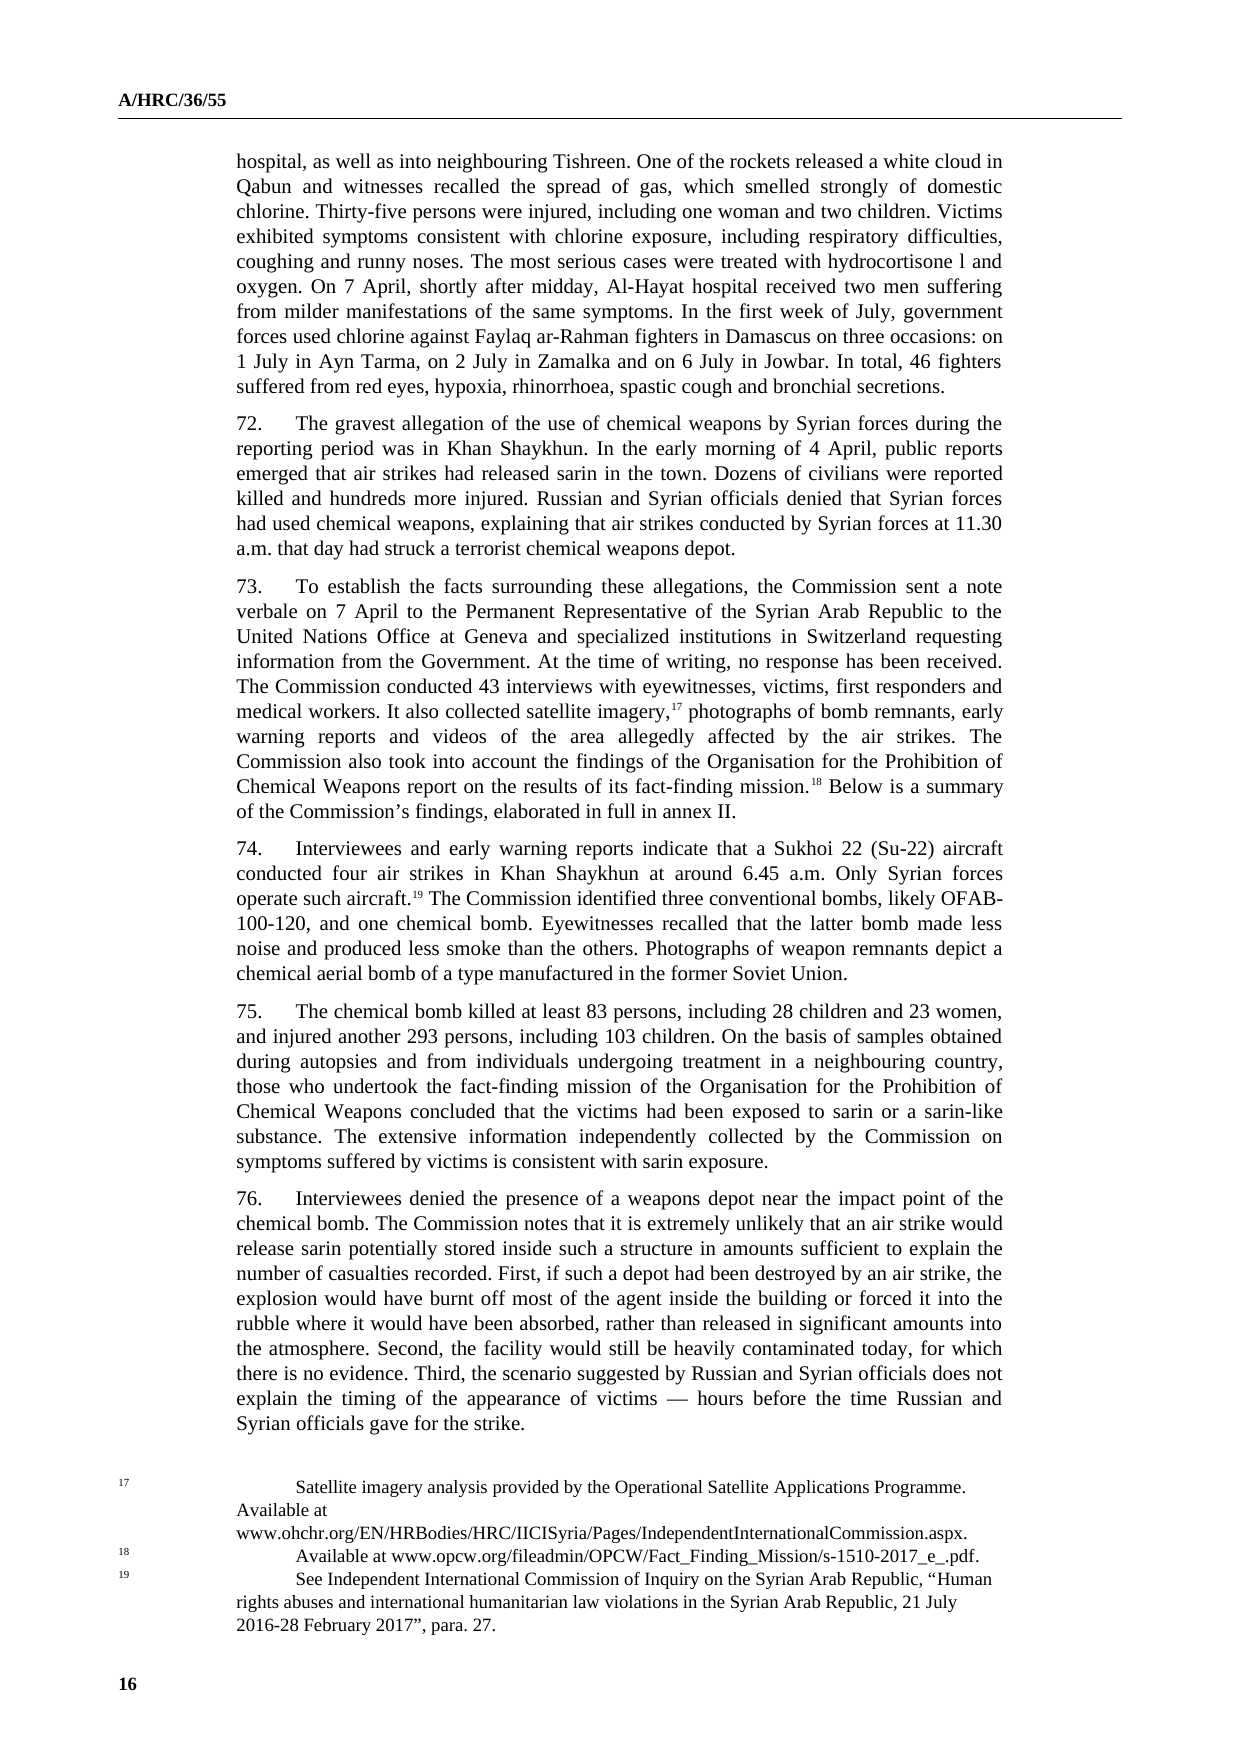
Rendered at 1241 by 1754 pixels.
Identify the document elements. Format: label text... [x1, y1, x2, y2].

text 72. The gravest allegation of the use of chemical weapons by Syrian forces during the reporting period was in Khan Shaykhun. In the early morning of 4 April, public reports emerged that air strikes had released sarin in the town. Dozens of civilians were reported killed and hundreds more injured. Russian and Syrian officials denied that Syrian forces had used chemical weapons, explaining that air strikes conducted by Syrian forces at 11.30 a.m. that day had struck a terrorist chemical weapons depot. [236, 410, 1004, 560]
text 74. Interviewees and early warning reports indicate that a Sukhoi 22 (Su-22) aircraft conducted four air strikes in Khan Shaykhun at around 6.45 a.m. Only Syrian forces operate such aircraft. The Commission identified three conventional bombs, likely OFAB-100-120, and one chemical bomb. Eyewitnesses recalled that the latter bomb made less noise and produced less smoke than the others. Photographs of weapon remnants depict a chemical aerial bomb of a type manufactured in the former Soviet Union. [236, 835, 1004, 985]
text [236, 148, 1004, 398]
text 76. Interviewees denied the presence of a weapons depot near the impact point of the chemical bomb. The Commission notes that it is extremely unlikely that an air strike would release sarin potentially stored inside such a structure in amounts sufficient to explain the number of casualties recorded. First, if such a depot had been destroyed by an air strike, the explosion would have burnt off most of the agent inside the building or forced it into the rubble where it would have been absorbed, rather than released in significant amounts into the atmosphere. Second, the facility would still be heavily contaminated today, for which there is no evidence. Third, the scenario suggested by Russian and Syrian officials does not explain the timing of the appearance of victims — hours before the time Russian and Syrian officials gave for the strike. [236, 1185, 1004, 1435]
text 75. The chemical bomb killed at least 83 persons, including 28 children and 23 women, and injured another 293 persons, including 103 children. On the basis of samples obtained during autopsies and from individuals undergoing treatment in a neighbouring country, those who undertook the fact-finding mission of the Organisation for the Prohibition of Chemical Weapons concluded that the victims had been exposed to sarin or a sarin-like substance. The extensive information independently collected by the Commission on symptoms suffered by victims is consistent with sarin exposure. [236, 998, 1004, 1173]
text 73. To establish the facts surrounding these allegations, the Commission sent a note verbale on 7 April to the Permanent Representative of the Syrian Arab Republic to the United Nations Office at Geneva and specialized institutions in Switzerland requesting information from the Government. At the time of writing, no response has been received. The Commission conducted 43 interviews with eyewitnesses, victims, first responders and medical workers. It also collected satellite imagery, photographs of bomb remnants, early warning reports and videos of the area allegedly affected by the air strikes. The Commission also took into account the findings of the Organisation for the Prohibition of Chemical Weapons report on the results of its fact-finding mission. Below is a summary of the Commission’s findings, elaborated in full in annex II. [236, 573, 1004, 823]
